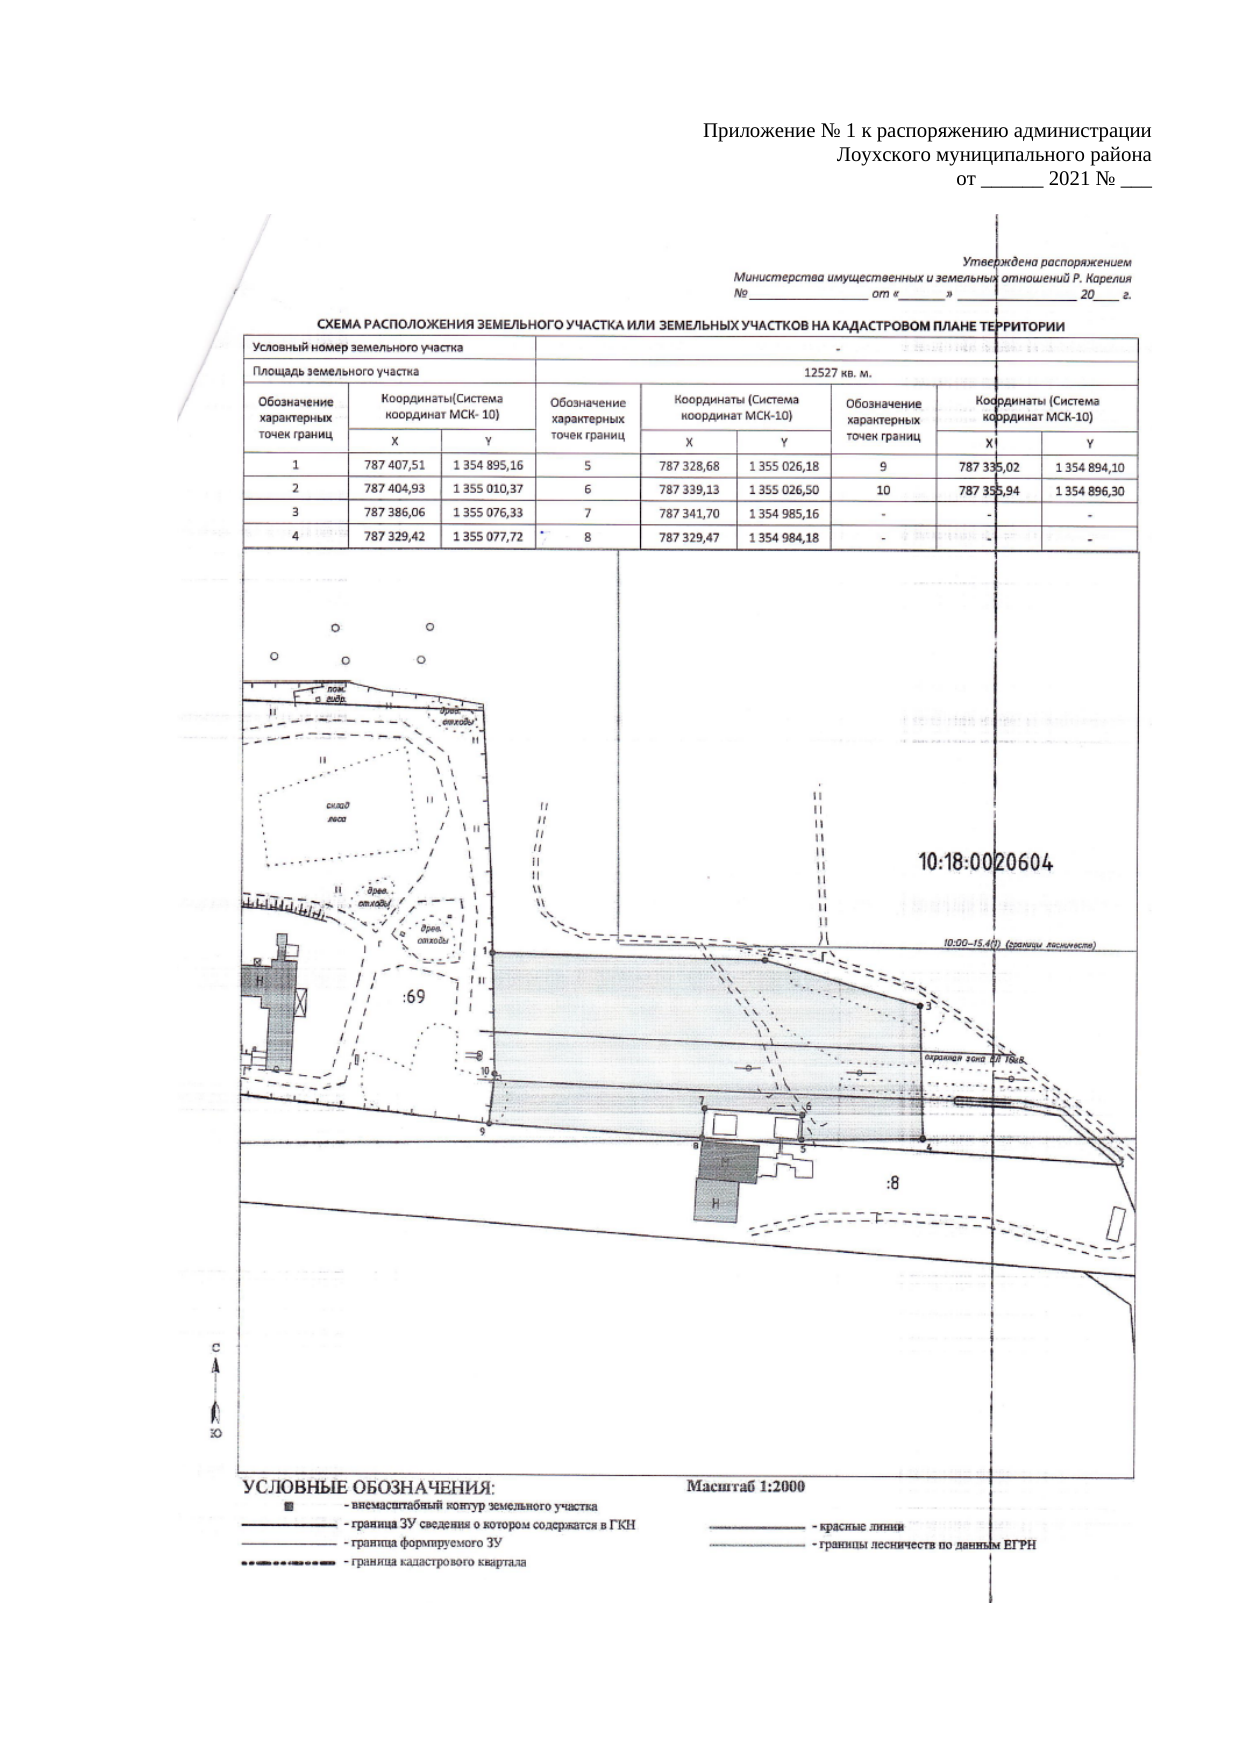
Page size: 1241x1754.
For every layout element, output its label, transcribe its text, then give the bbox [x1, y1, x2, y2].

text Лоухского муниципального района [177, 142, 1152, 166]
text Приложение № 1 к распоряжению администрации [177, 118, 1152, 142]
text от ______ 2021 № ___ [177, 166, 1152, 190]
